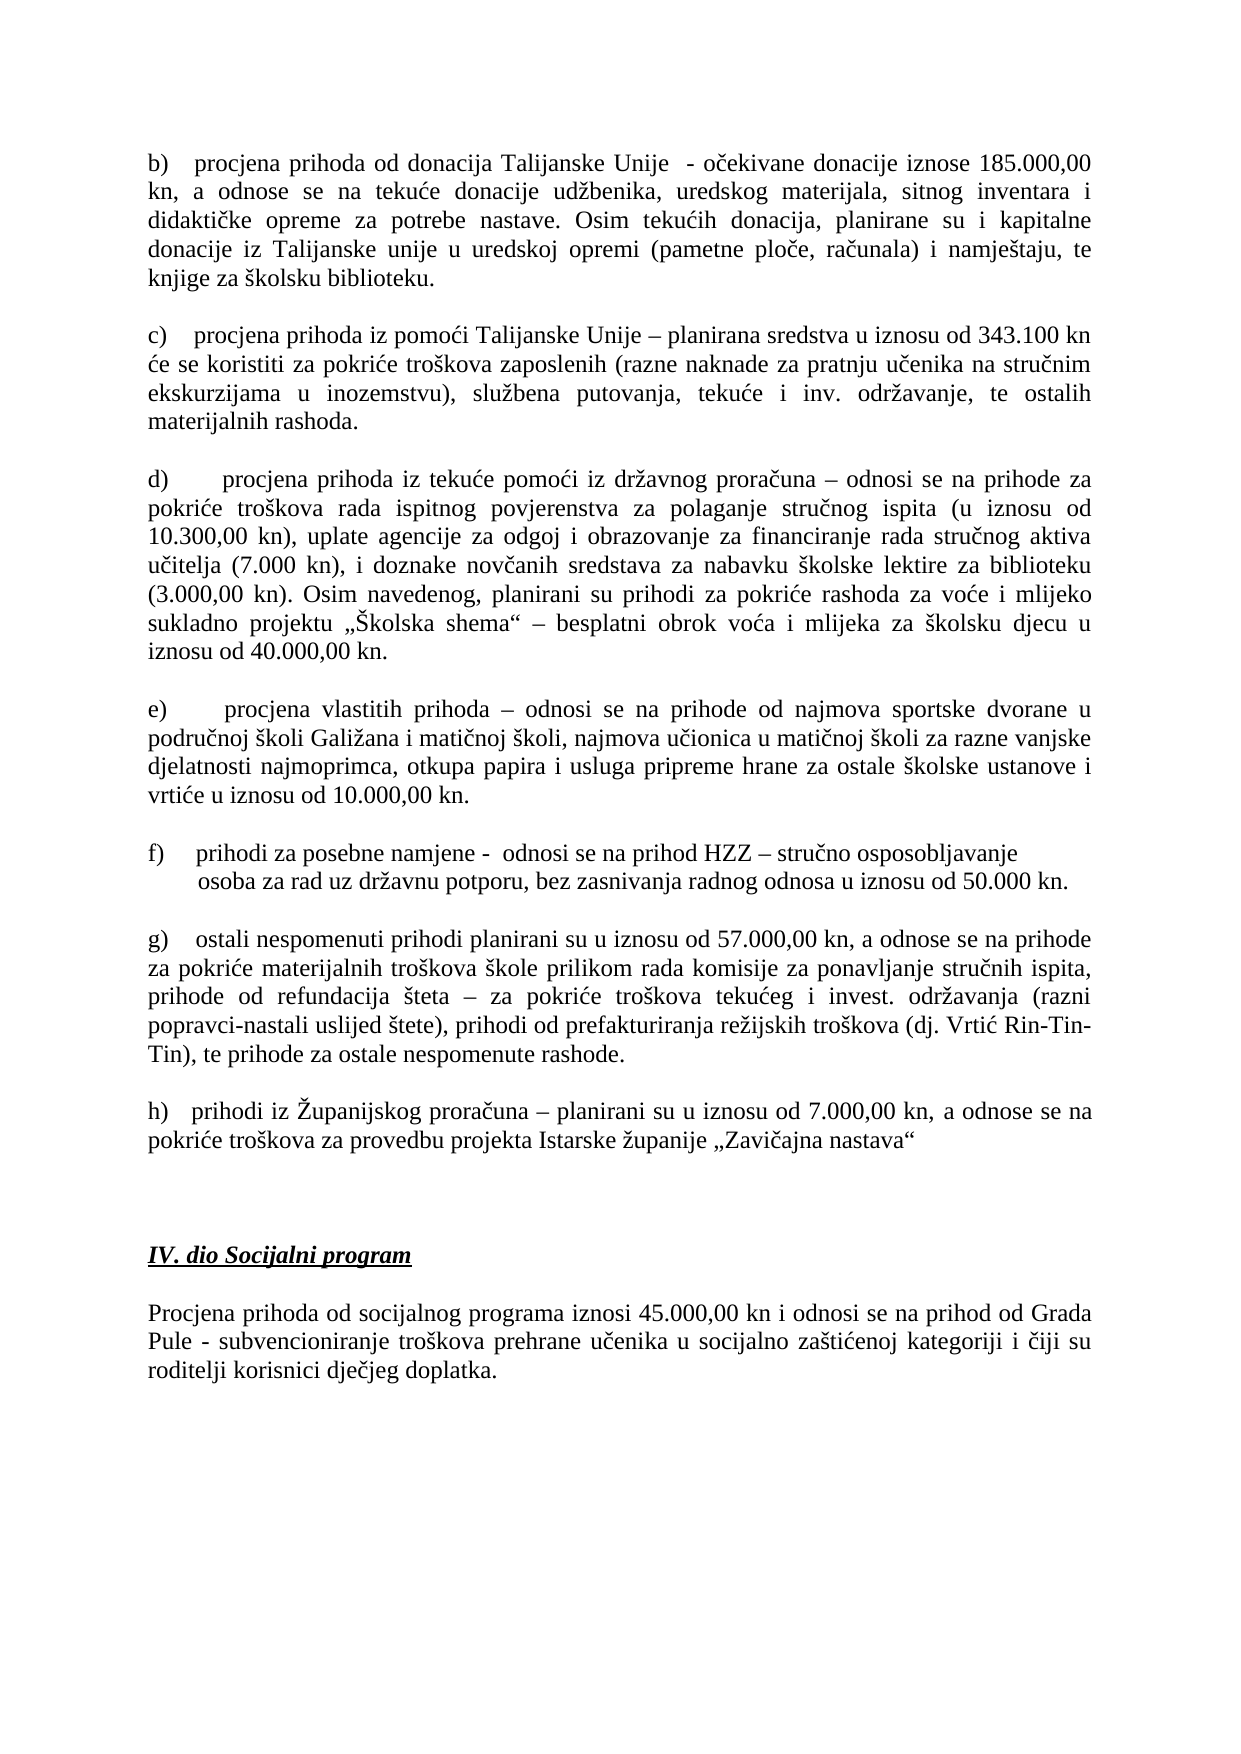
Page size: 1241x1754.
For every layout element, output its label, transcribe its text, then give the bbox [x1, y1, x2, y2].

text f) prihodi za posebne namjene - odnosi se na prihod HZZ – stručno osposobljavanje [148, 838, 1093, 866]
text h) prihodi iz Županijskog proračuna – planirani su u iznosu od 7.000,00 kn, a odnose se na pokriće troškova za provedbu projekta Istarske županije „Zavičajna nastava“ [148, 1096, 1093, 1154]
text e) procjena vlastitih prihoda – odnosi se na prihode od najmova sportske dvorane u područnoj školi Galižana i matičnoj školi, najmova učionica u matičnoj školi za razne vanjske djelatnosti najmoprimca, otkupa papira i usluga pripreme hrane za ostale školske ustanove i vrtiće u iznosu od 10.000,00 kn. [148, 694, 1093, 809]
text c) procjena prihoda iz pomoći Talijanske Unije – planirana sredstva u iznosu od 343.100 kn će se koristiti za pokriće troškova zaposlenih (razne naknade za pratnju učenika na stručnim ekskurzijama u inozemstvu), službena putovanja, tekuće i inv. održavanje, te ostalih materijalnih rashoda. [148, 320, 1093, 435]
text g) ostali nespomenuti prihodi planirani su u iznosu od 57.000,00 kn, a odnose se na prihode za pokriće materijalnih troškova škole prilikom rada komisije za ponavljanje stručnih ispita, prihode od refundacija šteta – za pokriće troškova tekućeg i invest. održavanja (razni popravci-nastali uslijed štete), prihodi od prefakturiranja režijskih troškova (dj. Vrtić Rin-Tin-Tin), te prihode za ostale nespomenute rashode. [148, 924, 1093, 1068]
text osoba za rad uz državnu potporu, bez zasnivanja radnog odnosa u iznosu od 50.000 kn. [148, 866, 1093, 895]
text IV. dio Socijalni program [148, 1240, 1093, 1269]
text Procjena prihoda od socijalnog programa iznosi 45.000,00 kn i odnosi se na prihod od Grada Pule - subvencioniranje troškova prehrane učenika u socijalno zaštićenoj kategoriji i čiji su roditelji korisnici dječjeg doplatka. [148, 1298, 1093, 1384]
text b) procjena prihoda od donacija Talijanske Unije - očekivane donacije iznose 185.000,00 kn, a odnose se na tekuće donacije udžbenika, uredskog materijala, sitnog inventara i didaktičke opreme za potrebe nastave. Osim tekućih donacija, planirane su i kapitalne donacije iz Talijanske unije u uredskoj opremi (pametne ploče, računala) i namještaju, te knjige za školsku biblioteku. [148, 148, 1093, 291]
text d) procjena prihoda iz tekuće pomoći iz državnog proračuna – odnosi se na prihode za pokriće troškova rada ispitnog povjerenstva za polaganje stručnog ispita (u iznosu od 10.300,00 kn), uplate agencije za odgoj i obrazovanje za financiranje rada stručnog aktiva učitelja (7.000 kn), i doznake novčanih sredstava za nabavku školske lektire za biblioteku (3.000,00 kn). Osim navedenog, planirani su prihodi za pokriće rashoda za voće i mlijeko sukladno projektu „Školska shema“ – besplatni obrok voća i mlijeka za školsku djecu u iznosu od 40.000,00 kn. [148, 464, 1093, 665]
